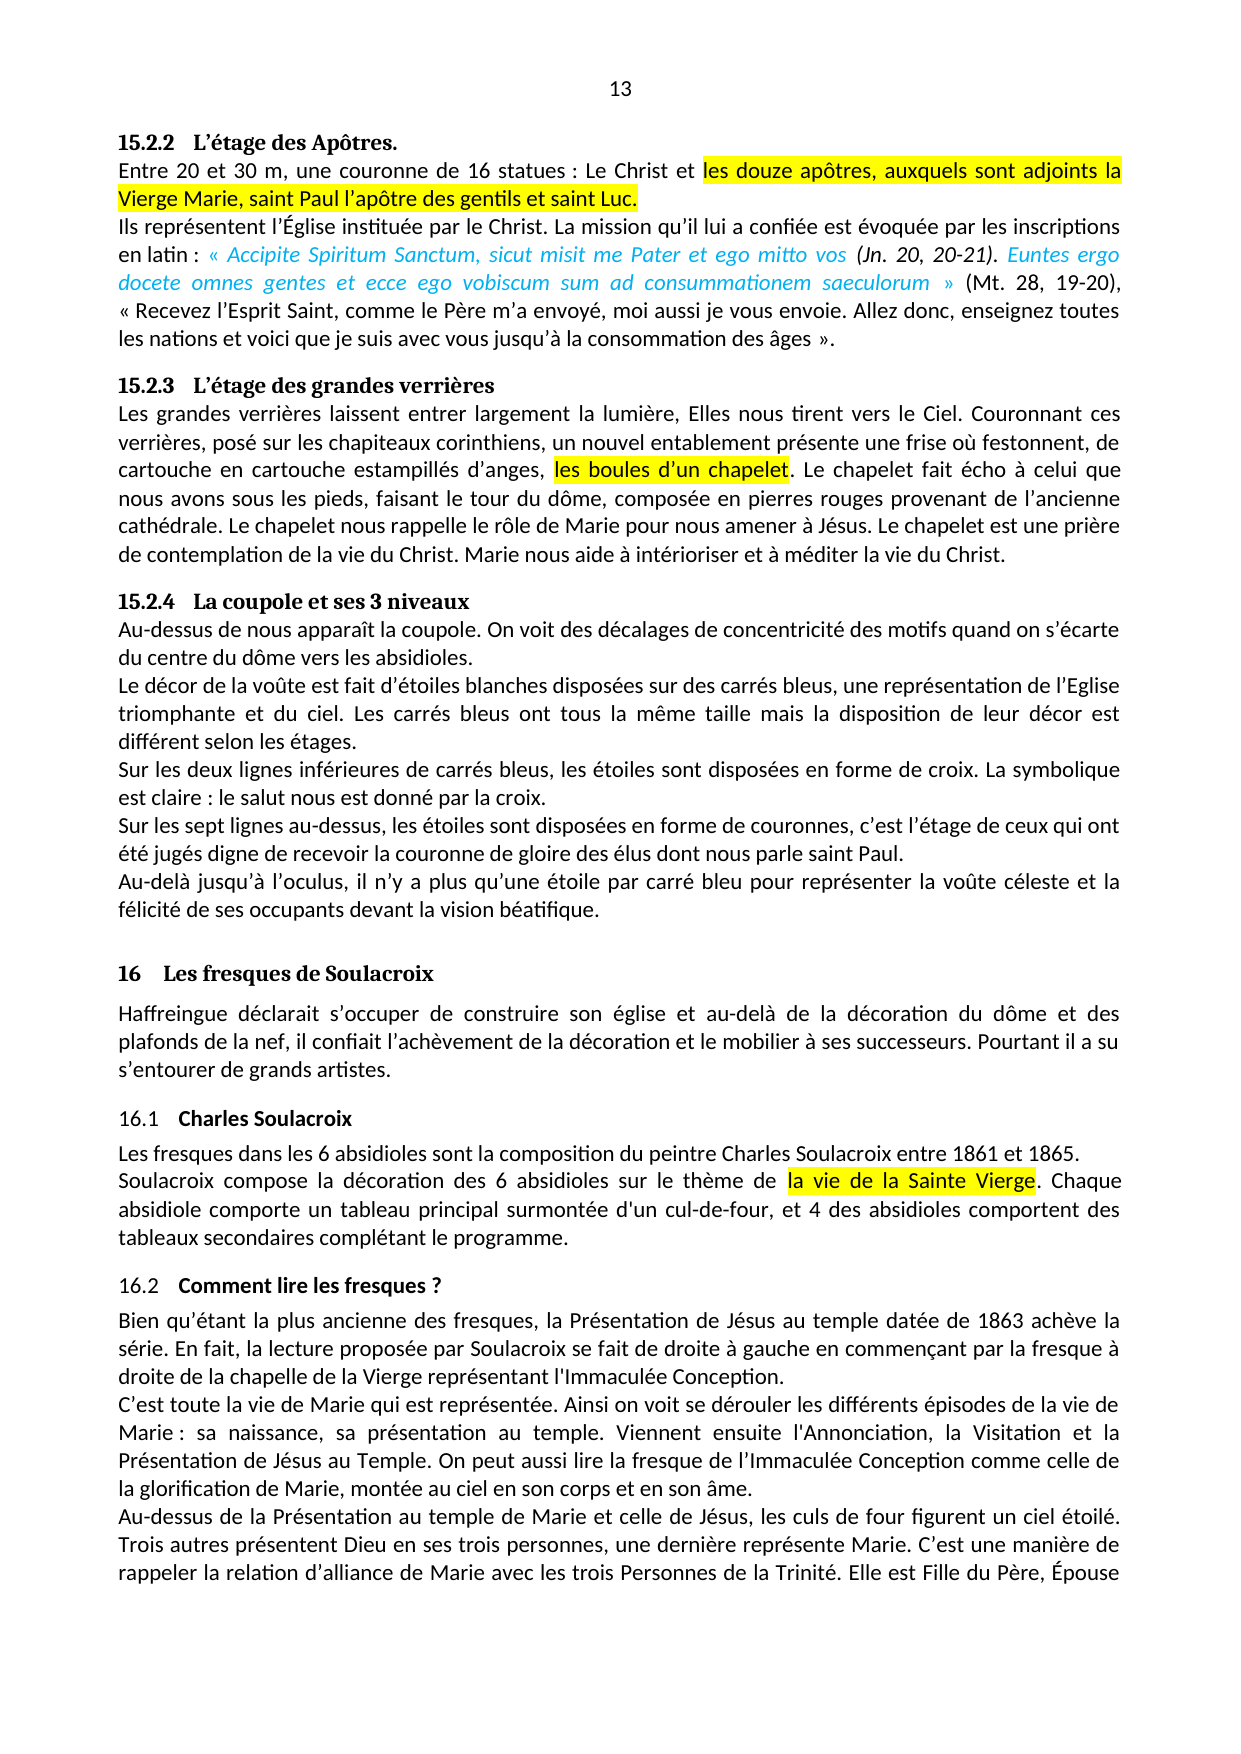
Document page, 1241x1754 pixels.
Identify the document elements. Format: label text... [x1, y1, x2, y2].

subtitle Comment lire les fresques ? [118, 1272, 1122, 1299]
subtitle L’étage des grandes verrières [118, 373, 1122, 399]
text Au-dessus de nous apparaît la coupole. On voit des décalages de concentricité des motifs quand on s’écarte du centre du dôme vers les absidioles. [118, 615, 1122, 671]
text Sur les sept lignes au-dessus, les étoiles sont disposées en forme de couronnes, c’est l’étage de ceux qui ont été jugés digne de recevoir la couronne de gloire des élus dont nous parle saint Paul. [118, 811, 1122, 867]
text Haffreingue déclarait s’occuper de construire son église et au-delà de la décoration du dôme et des plafonds de la nef, il confiait l’achèvement de la décoration et le mobilier à ses successeurs. Pourtant il a su s’entourer de grands artistes. [118, 999, 1122, 1083]
text Bien qu’étant la plus ancienne des fresques, la Présentation de Jésus au temple datée de 1863 achève la série. En fait, la lecture proposée par Soulacroix se fait de droite à gauche en commençant par la fresque à droite de la chapelle de la Vierge représentant l'Immaculée Conception. [118, 1306, 1122, 1390]
text Sur les deux lignes inférieures de carrés bleus, les étoiles sont disposées en forme de croix. La symbolique est claire : le salut nous est donné par la croix. [118, 755, 1122, 811]
text Les grandes verrières laissent entrer largement la lumière, Elles nous tirent vers le Ciel. Couronnant ces verrières, posé sur les chapiteaux corinthiens, un nouvel entablement présente une frise où festonnent, de cartouche en cartouche estampillés d’anges, les boules d’un chapelet. Le chapelet fait écho à celui que nous avons sous les pieds, faisant le tour du dôme, composée en pierres rouges provenant de l’ancienne cathédrale. Le chapelet nous rappelle le rôle de Marie pour nous amener à Jésus. Le chapelet est une prière de contemplation de la vie du Christ. Marie nous aide à intérioriser et à méditer la vie du Christ. [118, 399, 1122, 568]
text C’est toute la vie de Marie qui est représentée. Ainsi on voit se dérouler les différents épisodes de la vie de Marie : sa naissance, sa présentation au temple. Viennent ensuite l'Annonciation, la Visitation et la Présentation de Jésus au Temple. On peut aussi lire la fresque de l’Immaculée Conception comme celle de la glorification de Marie, montée au ciel en son corps et en son âme. [118, 1390, 1122, 1502]
subtitle Les fresques de Soulacroix [118, 961, 1122, 987]
text Ils représentent l’Église instituée par le Christ. La mission qu’il lui a confiée est évoquée par les inscriptions en latin : « Accipite Spiritum Sanctum, sicut misit me Pater et ego mitto vos (Jn. 20, 20-21). Euntes ergo docete omnes gentes et ecce ego vobiscum sum ad consummationem saeculorum » (Mt. 28, 19-20), « Recevez l’Esprit Saint, comme le Père m’a envoyé, moi aussi je vous envoie. Allez donc, enseignez toutes les nations et voici que je suis avec vous jusqu’à la consommation des âges ». [118, 212, 1122, 352]
text Entre 20 et 30 m, une couronne de 16 statues : Le Christ et les douze apôtres, auxquels sont adjoints la Vierge Marie, saint Paul l’apôtre des gentils et saint Luc. [118, 156, 1122, 212]
subtitle La coupole et ses 3 niveaux [118, 588, 1122, 615]
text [118, 1502, 1122, 1586]
text Au-delà jusqu’à l’oculus, il n’y a plus qu’une étoile par carré bleu pour représenter la voûte céleste et la félicité de ses occupants devant la vision béatifique. [118, 867, 1122, 923]
subtitle L’étage des Apôtres. [118, 130, 1122, 156]
text Les fresques dans les 6 absidioles sont la composition du peintre Charles Soulacroix entre 1861 et 1865. [118, 1139, 1122, 1167]
subtitle Charles Soulacroix [118, 1104, 1122, 1132]
text Le décor de la voûte est fait d’étoiles blanches disposées sur des carrés bleus, une représentation de l’Eglise triomphante et du ciel. Les carrés bleus ont tous la même taille mais la disposition de leur décor est différent selon les étages. [118, 671, 1122, 755]
text Soulacroix compose la décoration des 6 absidioles sur le thème de la vie de la Sainte Vierge. Chaque absidiole comporte un tableau principal surmontée d'un cul-de-four, et 4 des absidioles comportent des tableaux secondaires complétant le programme. [118, 1167, 1122, 1251]
